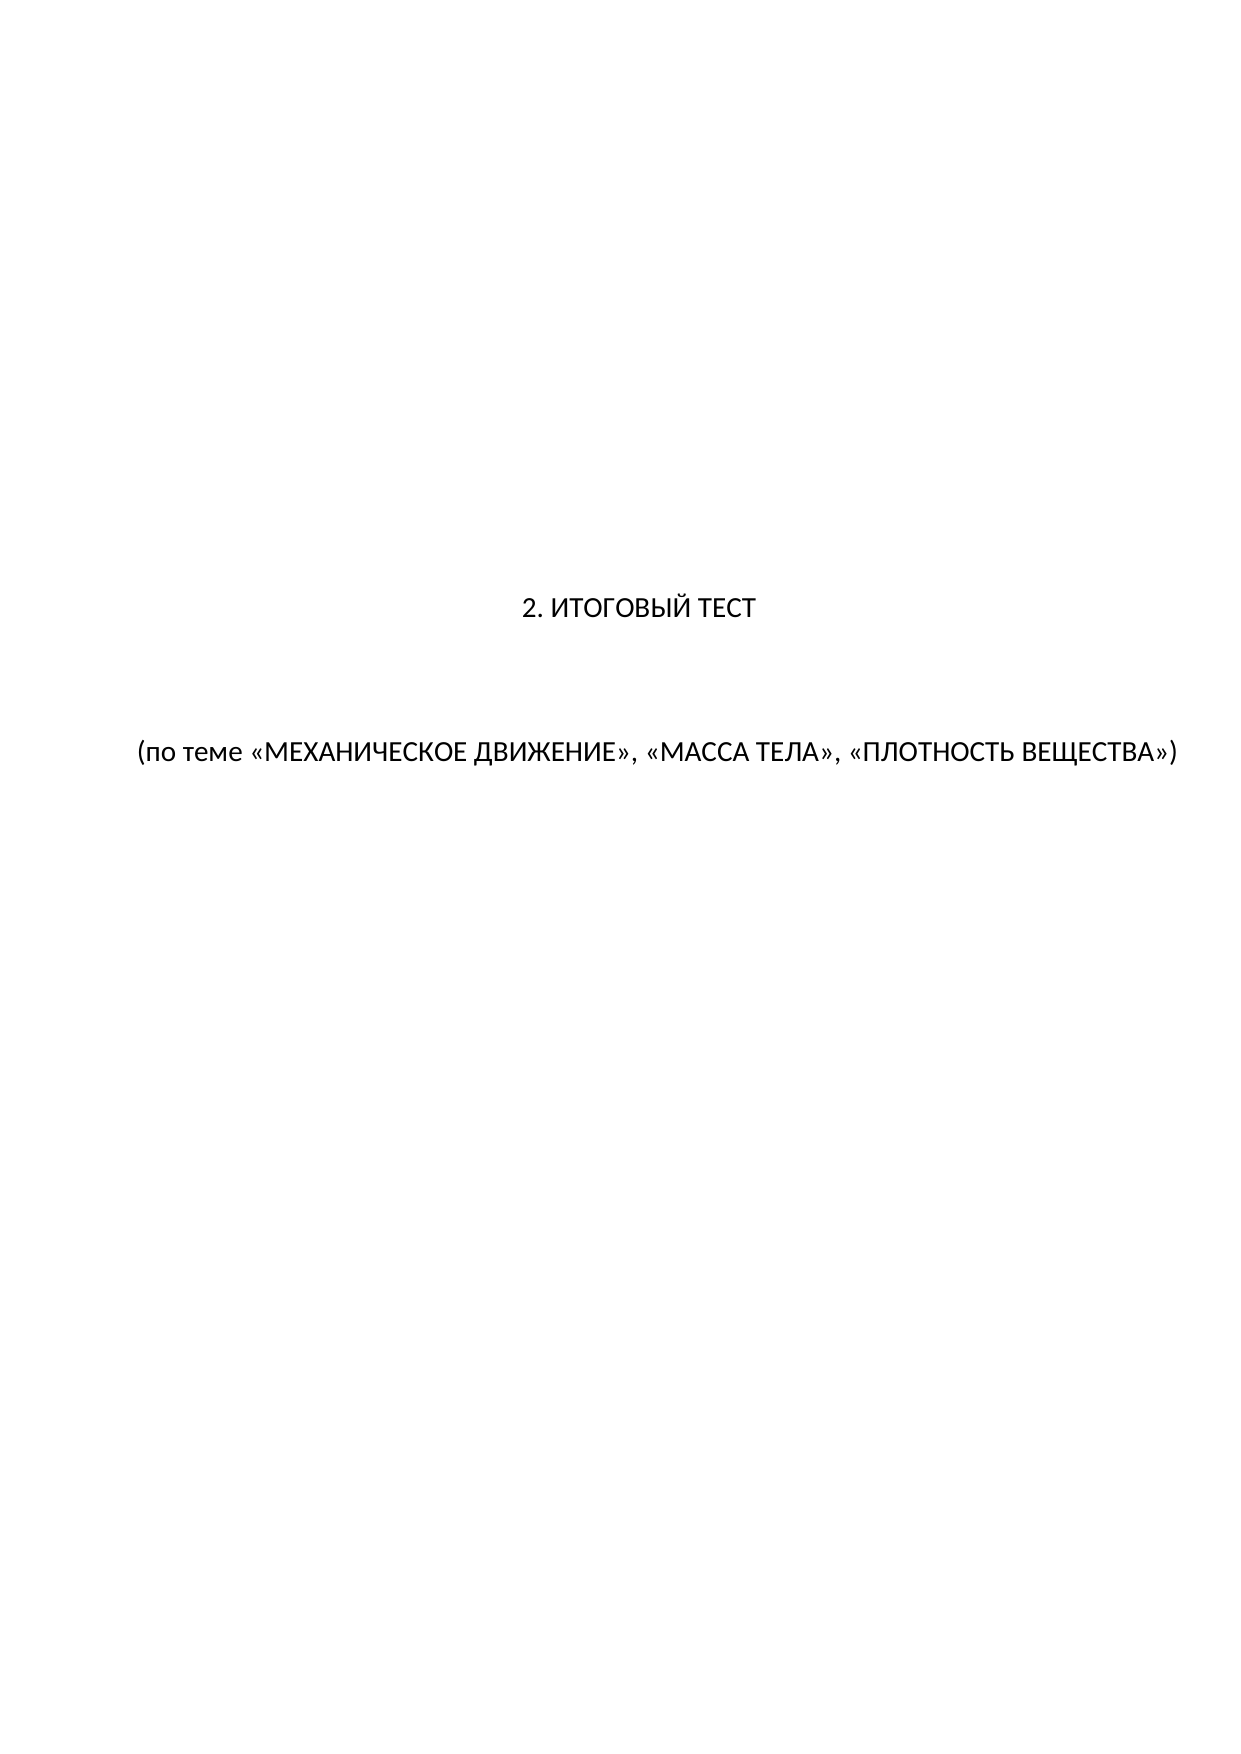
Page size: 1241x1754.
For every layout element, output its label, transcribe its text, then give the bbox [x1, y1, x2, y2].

list (по теме «МЕХАНИЧЕСКОЕ ДВИЖЕНИЕ», «МАССА ТЕЛА», «ПЛОТНОСТЬ ВЕЩЕСТВА») [104, 733, 1211, 768]
text 2. ИТОГОВЫЙ ТЕСТ [67, 589, 1211, 625]
